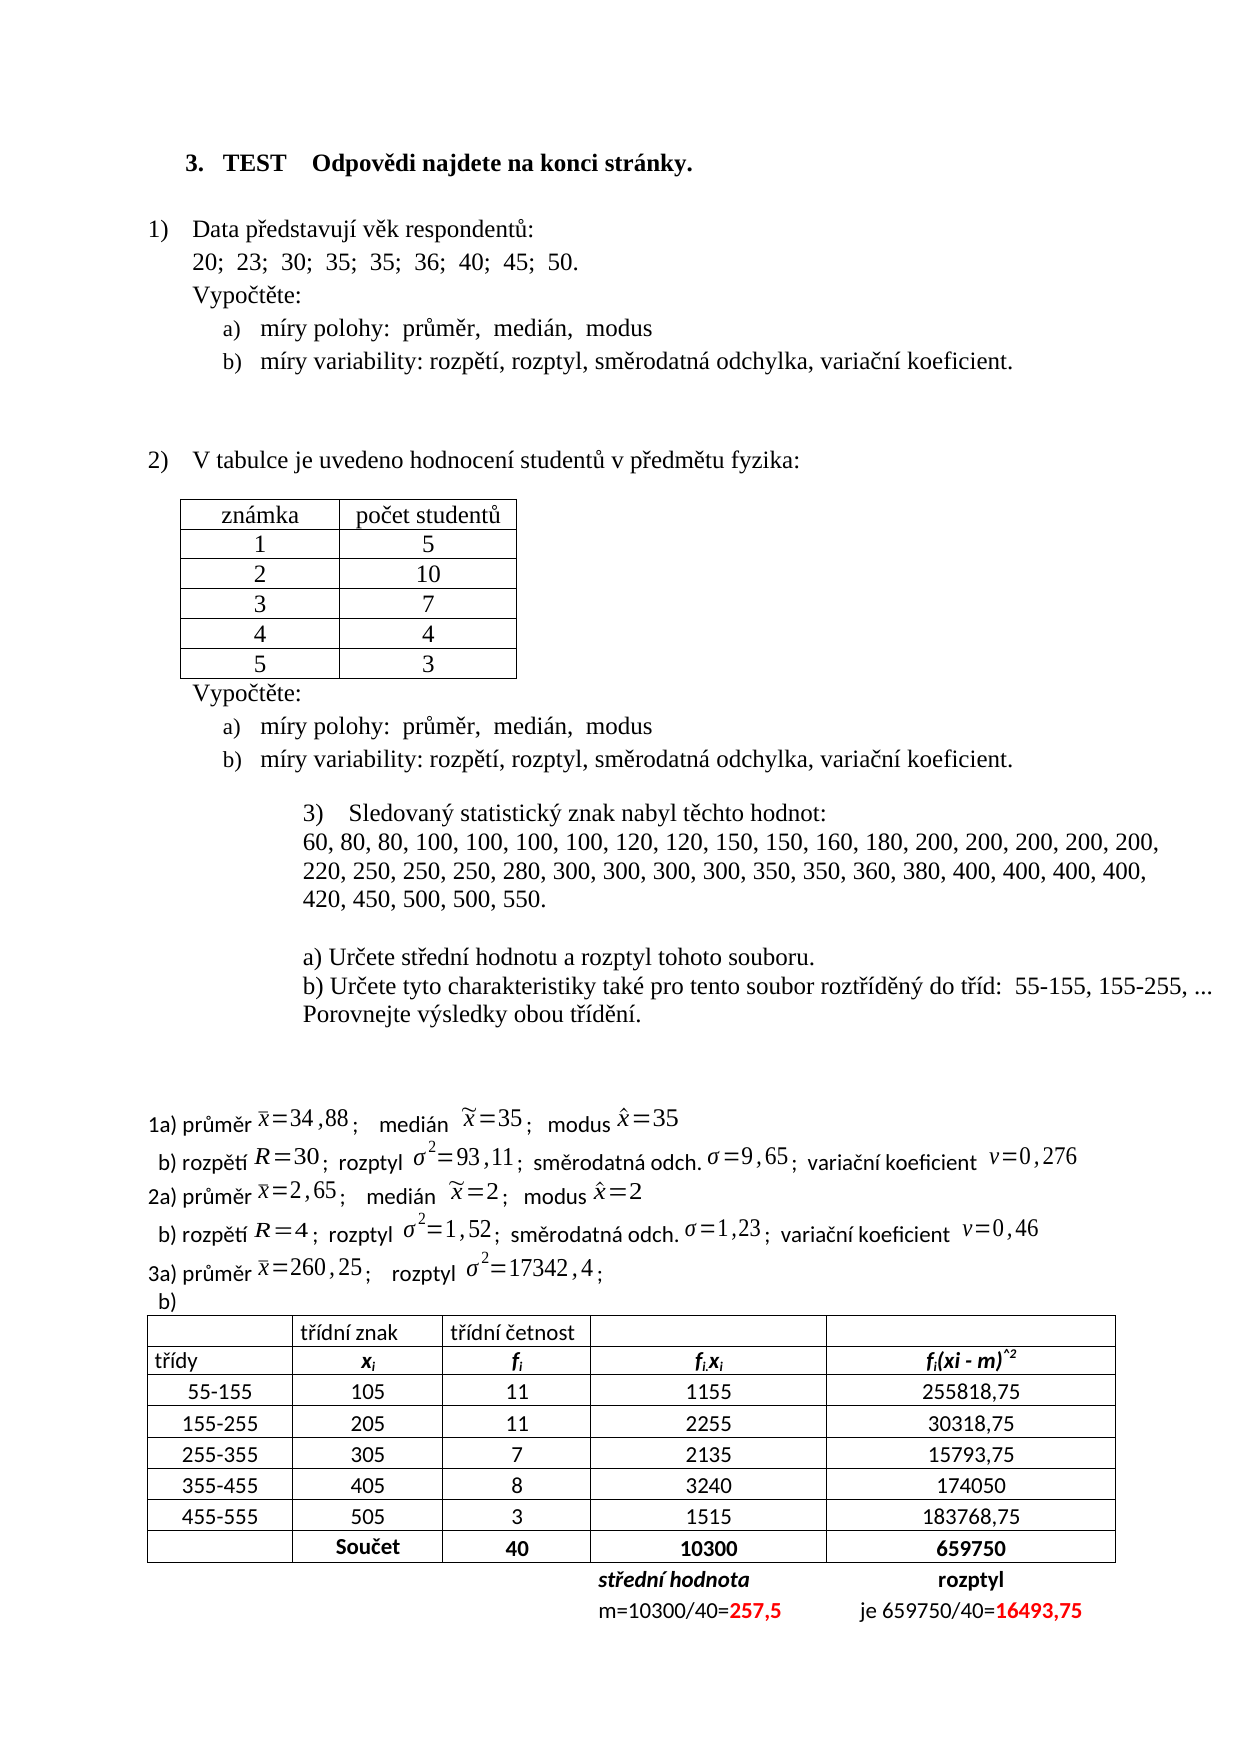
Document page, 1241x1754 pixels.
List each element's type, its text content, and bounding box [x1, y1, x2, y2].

list Vypočtěte: [192, 678, 1093, 707]
list míry polohy: průměr, medián, modus [223, 313, 1093, 341]
table_header známka [181, 500, 339, 528]
table_cell 4 [181, 619, 339, 648]
list 20; 23; 30; 35; 35; 36; 40; 45; 50. [192, 247, 1093, 275]
list míry variability: rozpětí, rozptyl, směrodatná odchylka, variační koeficient. [223, 346, 1093, 374]
table_cell 7 [340, 589, 516, 618]
table_cell 5 [340, 530, 516, 558]
table_header 3) Sledovaný statistický znak nabyl těchto hodnot: 60, 80, 80, 100, 100, 100, 100, 120, 120, 150, 150, 160, 180, 200, 200, 200, 200, 200, 220, 250, 250, 250, 280, 300, 300, 300, 300, 350, 350, 360, 380, 400, 400, 400, 400, 420, 450, 500, 500, 550. a) Určete střední hodnotu a rozptyl tohoto souboru. b) Určete tyto charakteristiky také pro tento soubor roztříděný do tříd: 55-155, 155-255, ... Porovnejte výsledky obou třídění. [148, 798, 1240, 1028]
list Data představují věk respondentů: [148, 214, 1093, 242]
list míry variability: rozpětí, rozptyl, směrodatná odchylka, variační koeficient. [223, 744, 1093, 773]
list míry polohy: průměr, medián, modus [223, 711, 1093, 740]
table_cell 2 [181, 559, 339, 588]
list V tabulce je uvedeno hodnocení studentů v předmětu fyzika: [148, 445, 1093, 473]
table_cell 4 [340, 619, 516, 648]
table_cell 3 [340, 649, 516, 677]
table_cell 3 [181, 589, 339, 618]
table_cell 5 [181, 649, 339, 677]
list Vypočtěte: [192, 280, 1093, 308]
table_cell 1 [181, 530, 339, 558]
list TEST Odpovědi najdete na konci stránky. [185, 148, 1093, 176]
table_header počet studentů [340, 500, 516, 528]
table_cell 10 [340, 559, 516, 588]
